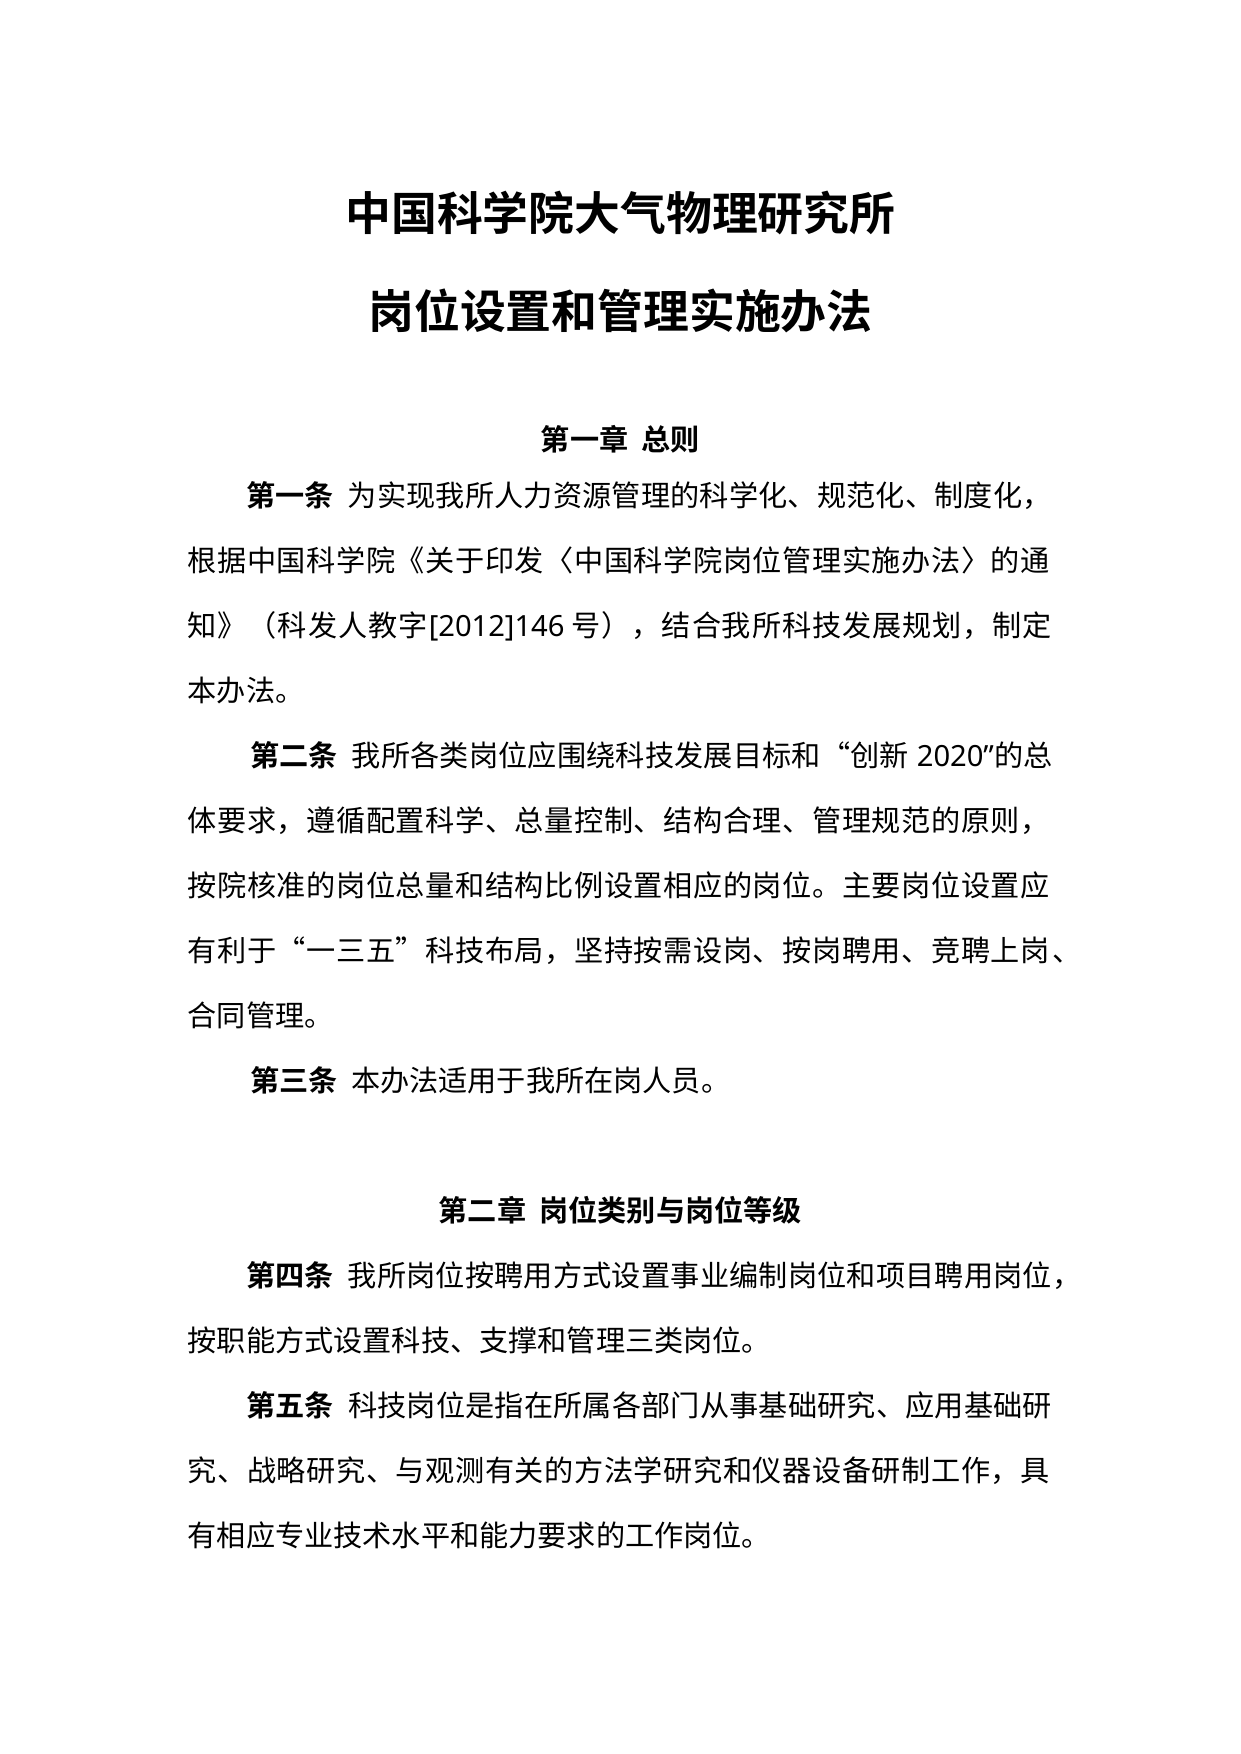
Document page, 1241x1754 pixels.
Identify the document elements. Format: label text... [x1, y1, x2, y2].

text 中国科学院大气物理研究所 [187, 162, 1053, 259]
text 第四条 我所岗位按聘用方式设置事业编制岗位和项目聘用岗位，按职能方式设置科技、支撑和管理三类岗位。 [187, 1241, 1053, 1371]
text 第五条 科技岗位是指在所属各部门从事基础研究、应用基础研究、战略研究、与观测有关的方法学研究和仪器设备研制工作，具有相应专业技术水平和能力要求的工作岗位。 [187, 1371, 1053, 1566]
text 第二章 岗位类别与岗位等级 [187, 1176, 1053, 1241]
text 第一条 为实现我所人力资源管理的科学化、规范化、制度化，根据中国科学院《关于印发〈中国科学院岗位管理实施办法〉的通知》（科发人教字[2012]146号），结合我所科技发展规划，制定本办法。 [187, 461, 1053, 721]
text 第三条 本办法适用于我所在岗人员。 [187, 1046, 1053, 1111]
text 岗位设置和管理实施办法 [187, 259, 1053, 357]
text 第二条 我所各类岗位应围绕科技发展目标和“创新2020”的总体要求，遵循配置科学、总量控制、结构合理、管理规范的原则，按院核准的岗位总量和结构比例设置相应的岗位。主要岗位设置应有利于“一三五”科技布局，坚持按需设岗、按岗聘用、竞聘上岗、合同管理。 [187, 721, 1053, 1046]
text 第一章 总则 [187, 409, 1053, 461]
